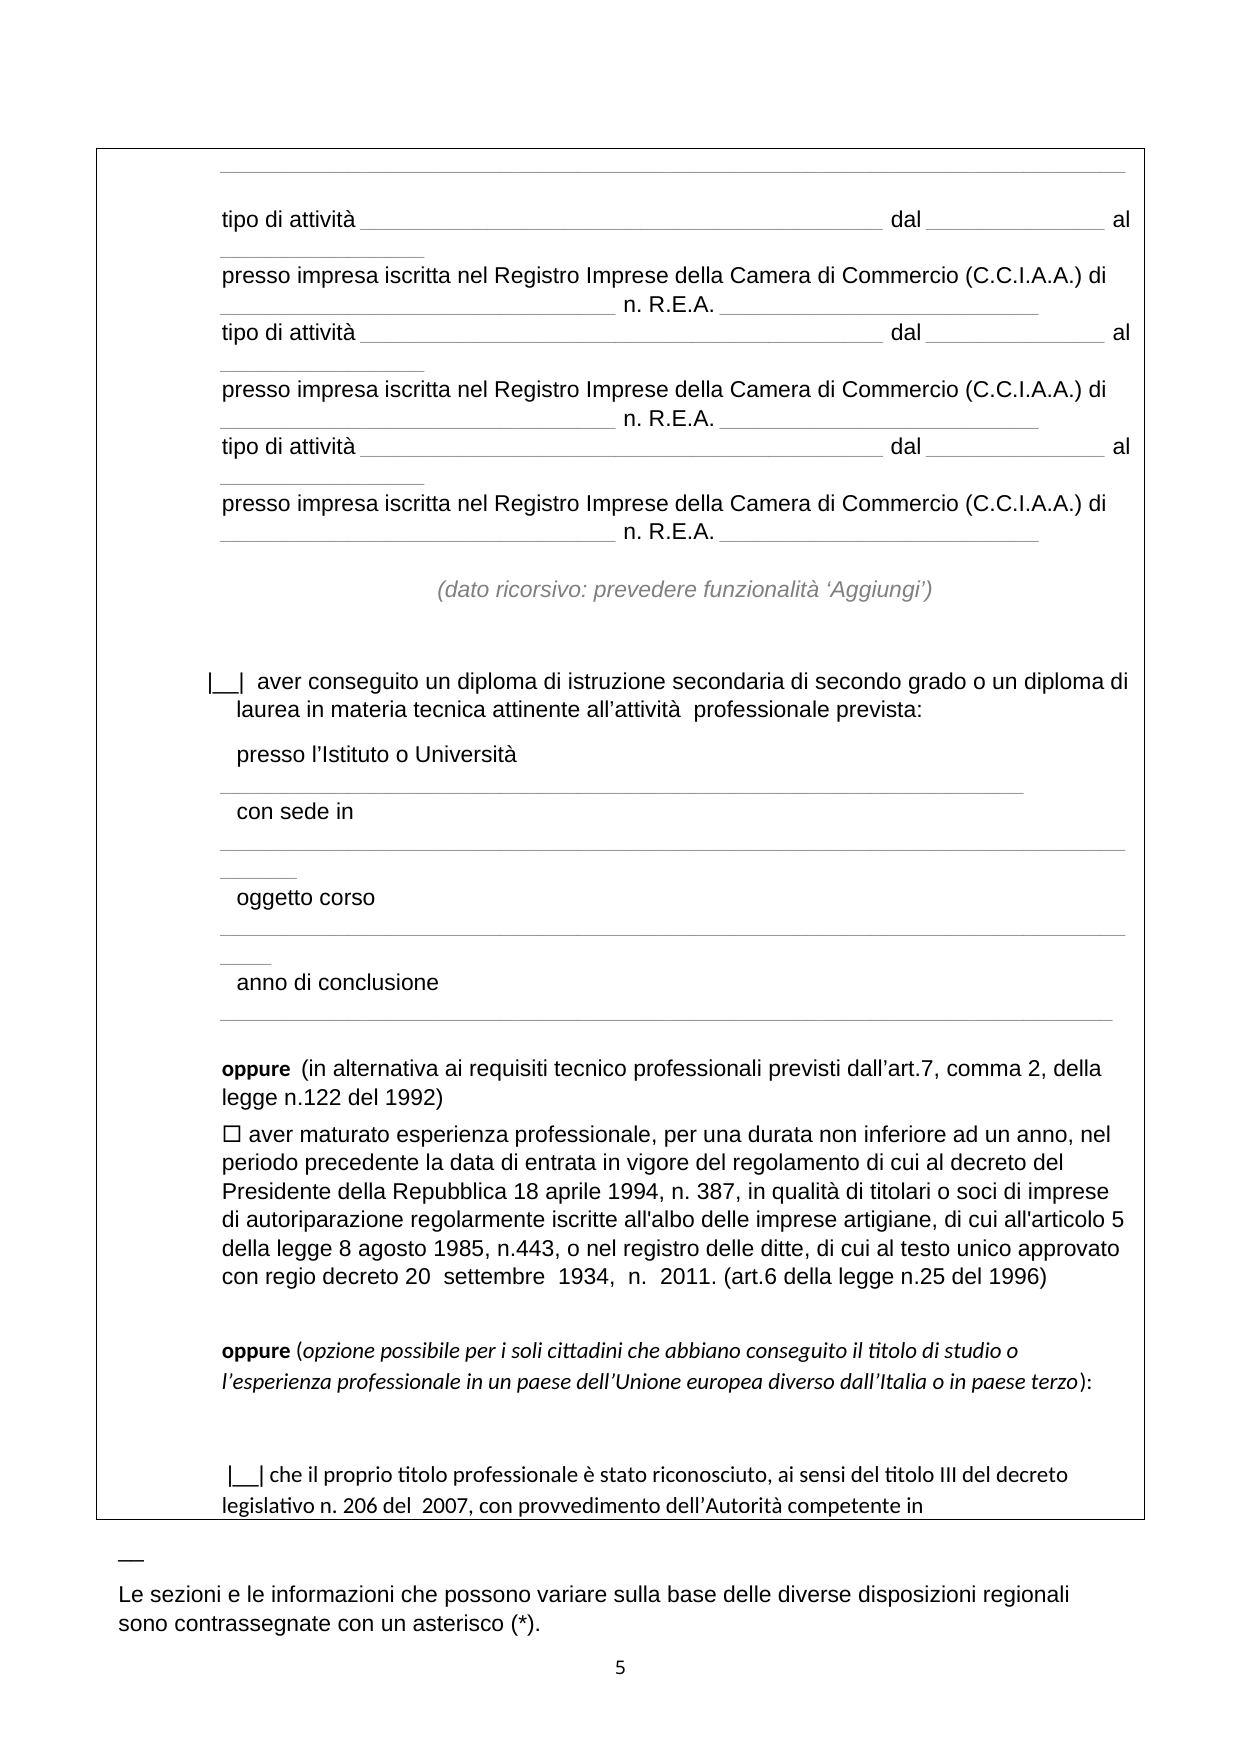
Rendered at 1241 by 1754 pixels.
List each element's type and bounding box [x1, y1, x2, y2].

table_cell [97, 149, 1144, 1519]
